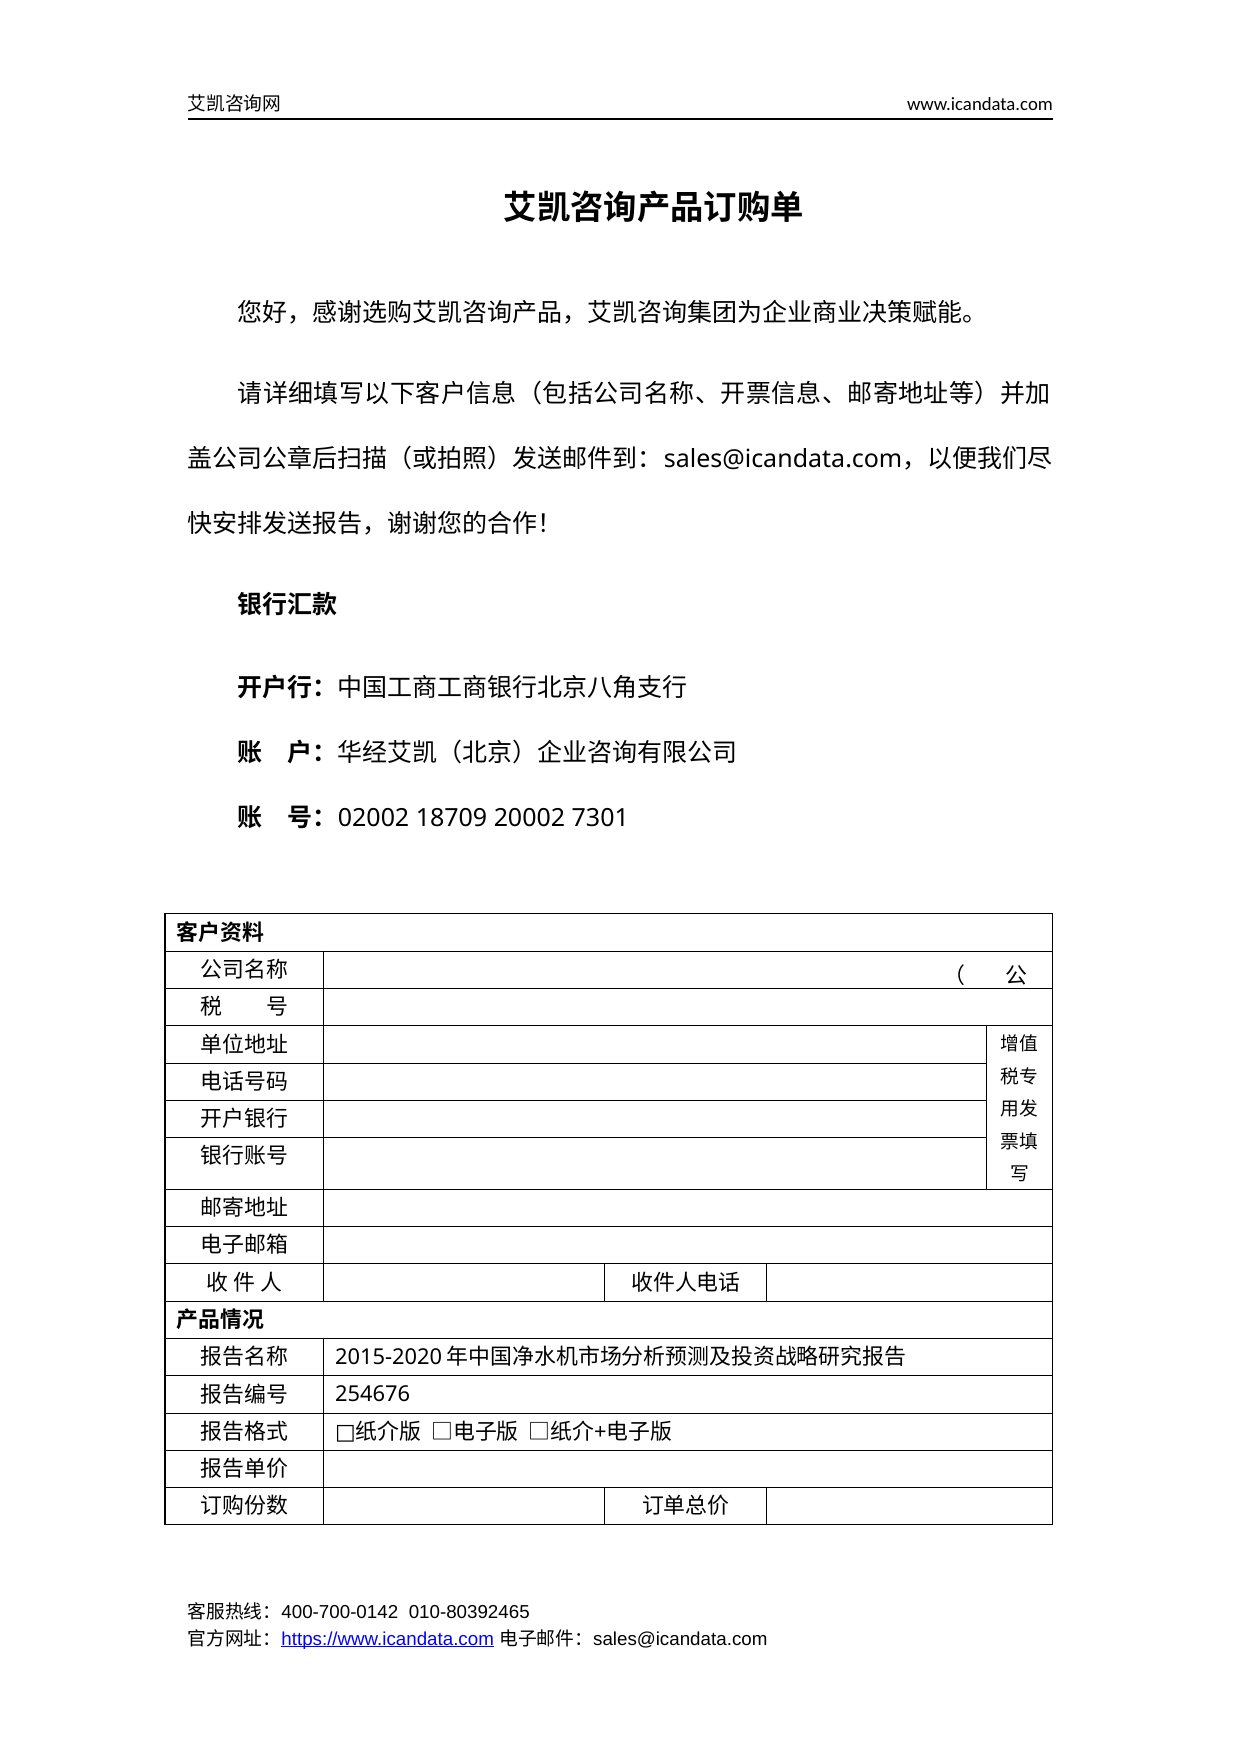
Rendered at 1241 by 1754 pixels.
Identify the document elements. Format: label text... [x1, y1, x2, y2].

table_cell 收 件 人 [166, 1264, 323, 1301]
text 账 户：华经艾凯（北京）企业咨询有限公司 [187, 718, 1053, 783]
table_header 客户资料 [166, 914, 1052, 951]
table_cell [324, 1451, 1052, 1487]
table_cell [767, 1488, 1052, 1524]
table_cell 公司名称 [166, 952, 323, 988]
table_cell [324, 1026, 986, 1062]
table_cell 报告格式 [166, 1414, 323, 1450]
table_cell 254676 [324, 1376, 1052, 1412]
text 开户行：中国工商工商银行北京八角支行 [187, 653, 1053, 718]
table_cell 收件人电话 [605, 1264, 766, 1301]
text 请详细填写以下客户信息（包括公司名称、开票信息、邮寄地址等）并加盖公司公章后扫描（或拍照）发送邮件到：sales@icandata.com，以便我们尽快安排发送报告，谢谢您的合作！ [187, 359, 1053, 554]
table_cell 电子邮箱 [166, 1227, 323, 1263]
table_cell 订购份数 [166, 1488, 323, 1524]
table_cell 报告编号 [166, 1376, 323, 1412]
text 账 号：02002 18709 20002 7301 [187, 783, 1053, 848]
table_cell [324, 1227, 1052, 1263]
table_cell [324, 1190, 1052, 1226]
table_cell 银行账号 [166, 1138, 323, 1189]
table_cell 单位地址 [166, 1026, 323, 1062]
table_cell [324, 989, 1052, 1025]
table_cell 开户银行 [166, 1101, 323, 1137]
table_cell 订单总价 [605, 1488, 766, 1524]
table_cell □纸介版 □电子版 □纸介+电子版 [324, 1414, 1052, 1450]
table_cell 2015-2020年中国净水机市场分析预测及投资战略研究报告 [324, 1339, 1052, 1375]
table_cell [324, 1488, 604, 1524]
table_cell 报告名称 [166, 1339, 323, 1375]
table_cell [324, 952, 1052, 988]
text 银行汇款 [187, 570, 1053, 635]
text 您好，感谢选购艾凯咨询产品，艾凯咨询集团为企业商业决策赋能。 [187, 278, 1053, 343]
table_cell 电话号码 [166, 1064, 323, 1100]
table_cell 税 号 [166, 989, 323, 1025]
text 艾凯咨询产品订购单 [187, 172, 1053, 237]
table_cell 邮寄地址 [166, 1190, 323, 1226]
table_cell 报告单价 [166, 1451, 323, 1487]
table_cell [324, 1064, 986, 1100]
table_cell [767, 1264, 1052, 1301]
table_cell 产品情况 [166, 1302, 1052, 1338]
table_cell 增值税专用发票填写 [987, 1026, 1052, 1189]
table_cell [324, 1101, 986, 1137]
table_cell [324, 1138, 986, 1189]
table_cell [324, 1264, 604, 1301]
